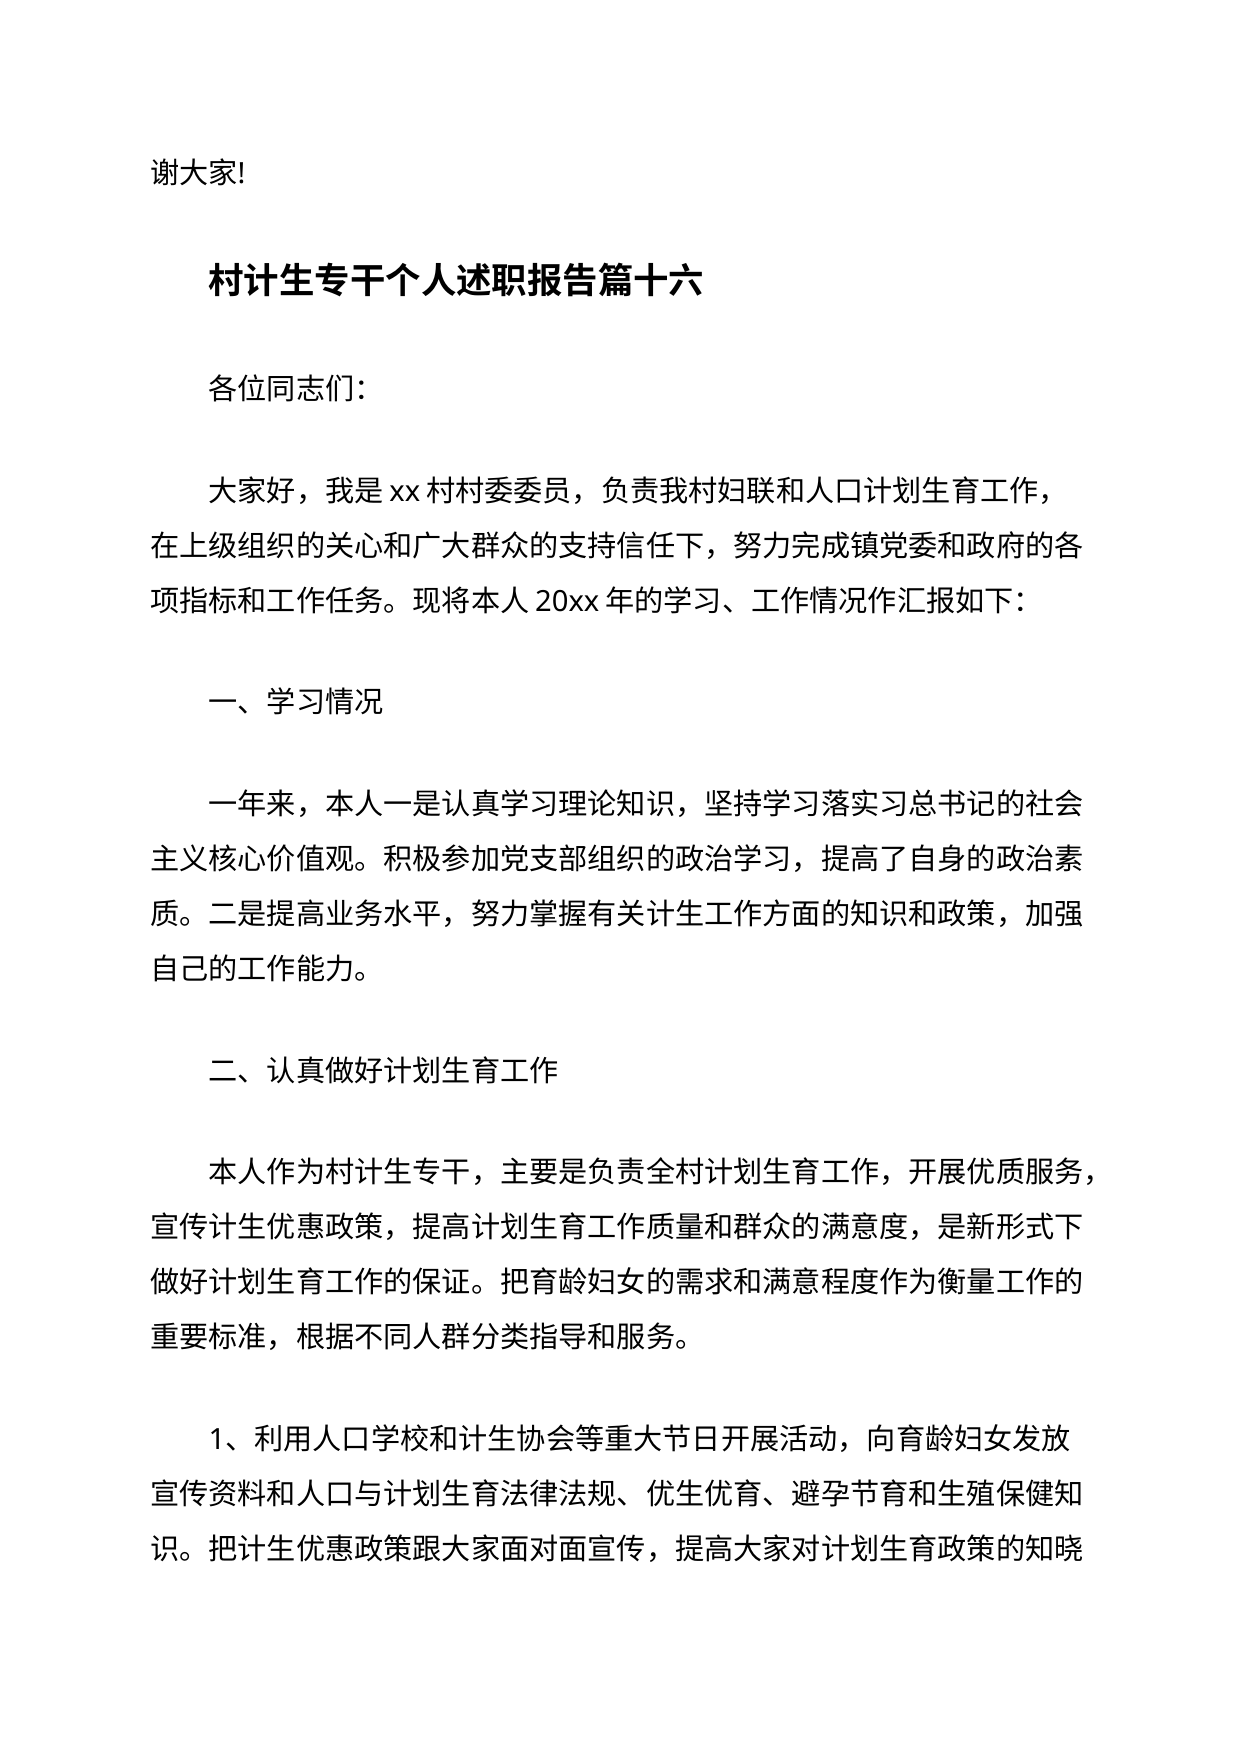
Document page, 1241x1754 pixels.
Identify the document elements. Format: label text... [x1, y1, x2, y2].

text 一、学习情况 [150, 679, 1090, 721]
text 本人作为村计生专干，主要是负责全村计划生育工作，开展优质服务，宣传计生优惠政策，提高计划生育工作质量和群众的满意度，是新形式下做好计划生育工作的保证。把育龄妇女的需求和满意程度作为衡量工作的重要标准，根据不同人群分类指导和服务。 [150, 1149, 1090, 1356]
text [150, 150, 1090, 192]
text 二、认真做好计划生育工作 [150, 1047, 1090, 1089]
text 村计生专干个人述职报告篇十六 [150, 252, 1090, 303]
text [150, 1416, 1090, 1568]
text 大家好，我是xx村村委委员，负责我村妇联和人口计划生育工作，在上级组织的关心和广大群众的支持信任下，努力完成镇党委和政府的各项指标和工作任务。现将本人20xx年的学习、工作情况作汇报如下： [150, 467, 1090, 619]
text 各位同志们： [150, 365, 1090, 408]
text 一年来，本人一是认真学习理论知识，坚持学习落实习总书记的社会主义核心价值观。积极参加党支部组织的政治学习，提高了自身的政治素质。二是提高业务水平，努力掌握有关计生工作方面的知识和政策，加强自己的工作能力。 [150, 781, 1090, 988]
